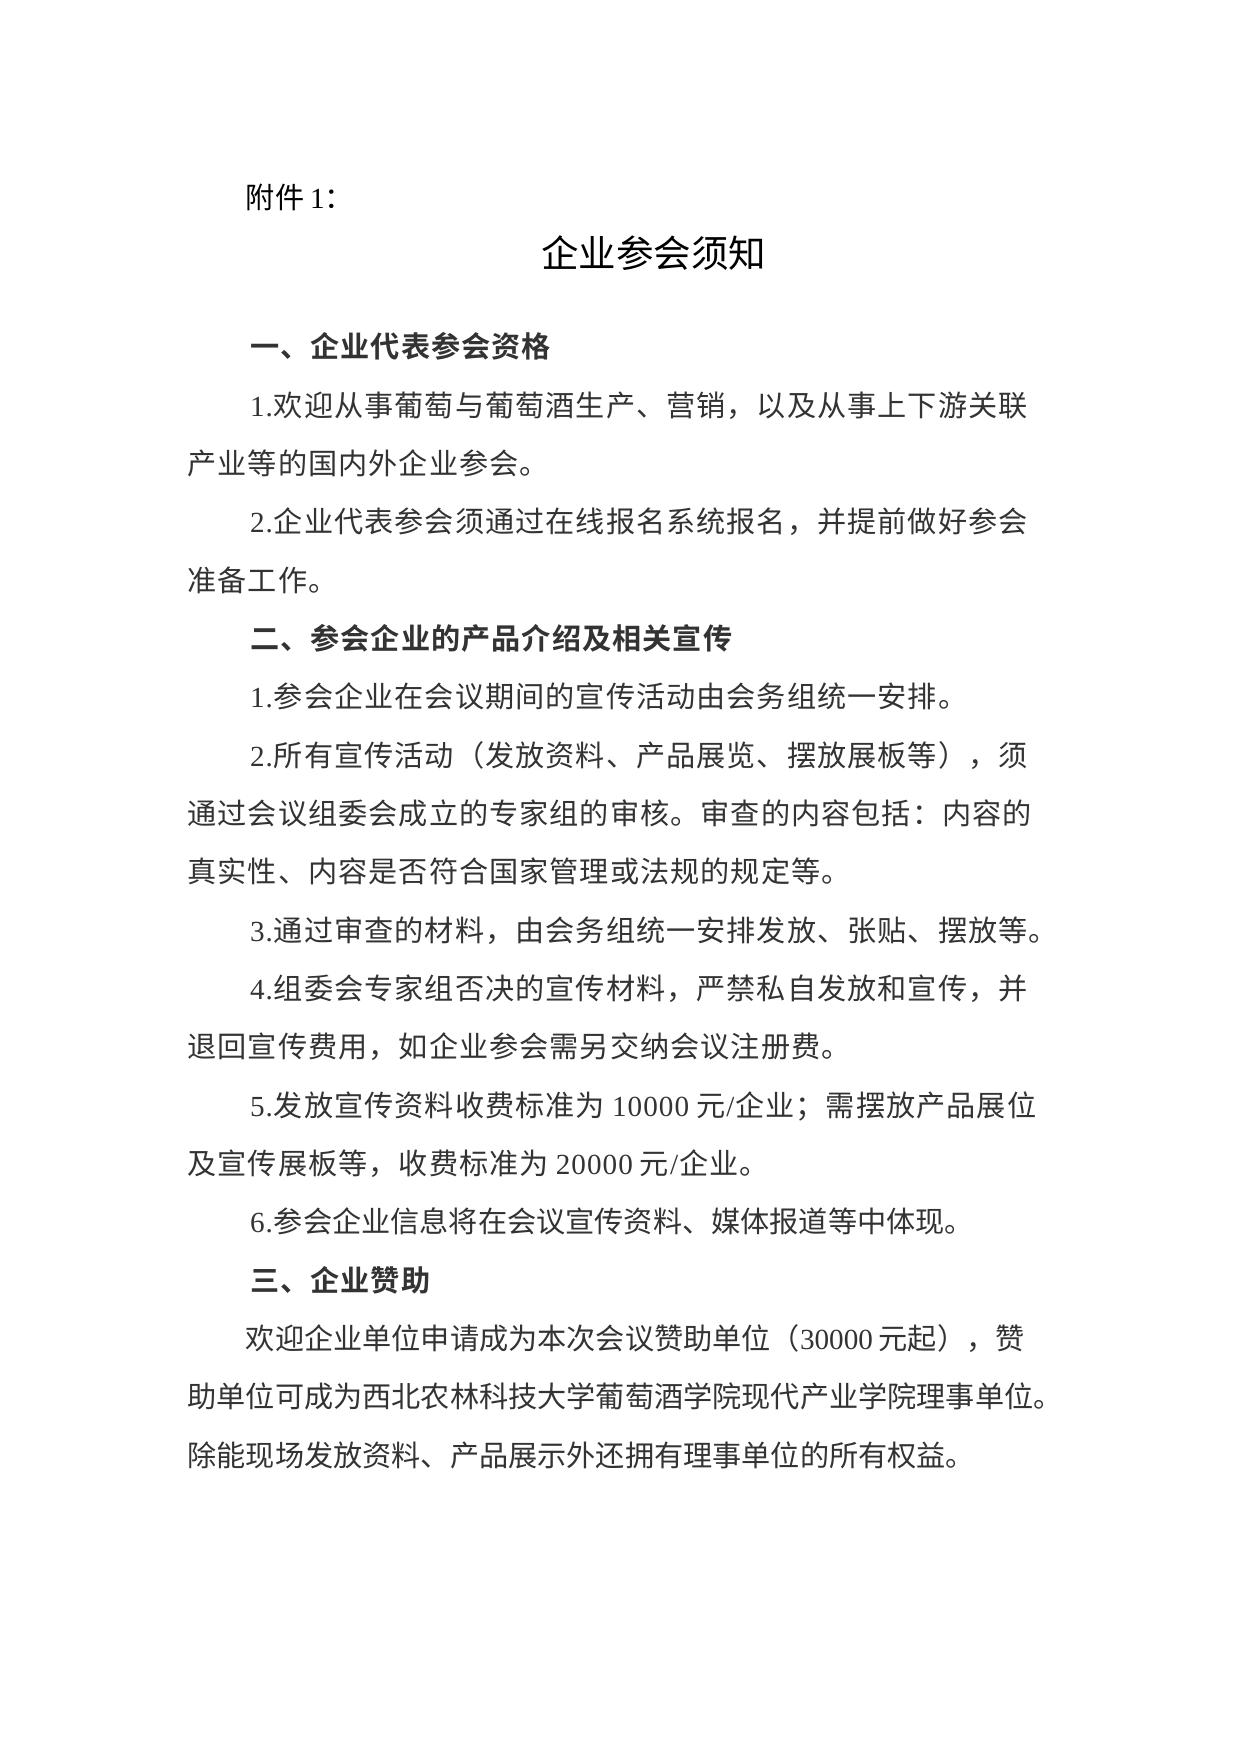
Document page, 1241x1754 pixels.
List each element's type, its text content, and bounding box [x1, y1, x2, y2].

subtitle 附件1： [187, 162, 1053, 220]
text 4.组委会专家组否决的宣传材料，严禁私自发放和宣传，并退回宣传费用，如企业参会需另交纳会议注册费。 [187, 953, 1053, 1069]
text 三、企业赞助 [187, 1244, 1053, 1303]
text 6.参会企业信息将在会议宣传资料、媒体报道等中体现。 [187, 1186, 1053, 1244]
text 一、企业代表参会资格 [187, 311, 1053, 369]
text 2.企业代表参会须通过在线报名系统报名，并提前做好参会准备工作。 [187, 486, 1053, 603]
text 二、参会企业的产品介绍及相关宣传 [187, 603, 1053, 661]
text 2.所有宣传活动（发放资料、产品展览、摆放展板等），须通过会议组委会成立的专家组的审核。审查的内容包括：内容的真实性、内容是否符合国家管理或法规的规定等。 [187, 719, 1053, 894]
text 1.欢迎从事葡萄与葡萄酒生产、营销，以及从事上下游关联产业等的国内外企业参会。 [187, 369, 1053, 486]
subtitle 企业参会须知 [187, 220, 1053, 279]
text 3.通过审查的材料，由会务组统一安排发放、张贴、摆放等。 [187, 894, 1053, 953]
text 5.发放宣传资料收费标准为10000元/企业；需摆放产品展位及宣传展板等，收费标准为20000元/企业。 [187, 1069, 1053, 1186]
text 1.参会企业在会议期间的宣传活动由会务组统一安排。 [187, 661, 1053, 719]
text 欢迎企业单位申请成为本次会议赞助单位（30000元起），赞助单位可成为西北农林科技大学葡萄酒学院现代产业学院理事单位。除能现场发放资料、产品展示外还拥有理事单位的所有权益。 [187, 1303, 1053, 1478]
